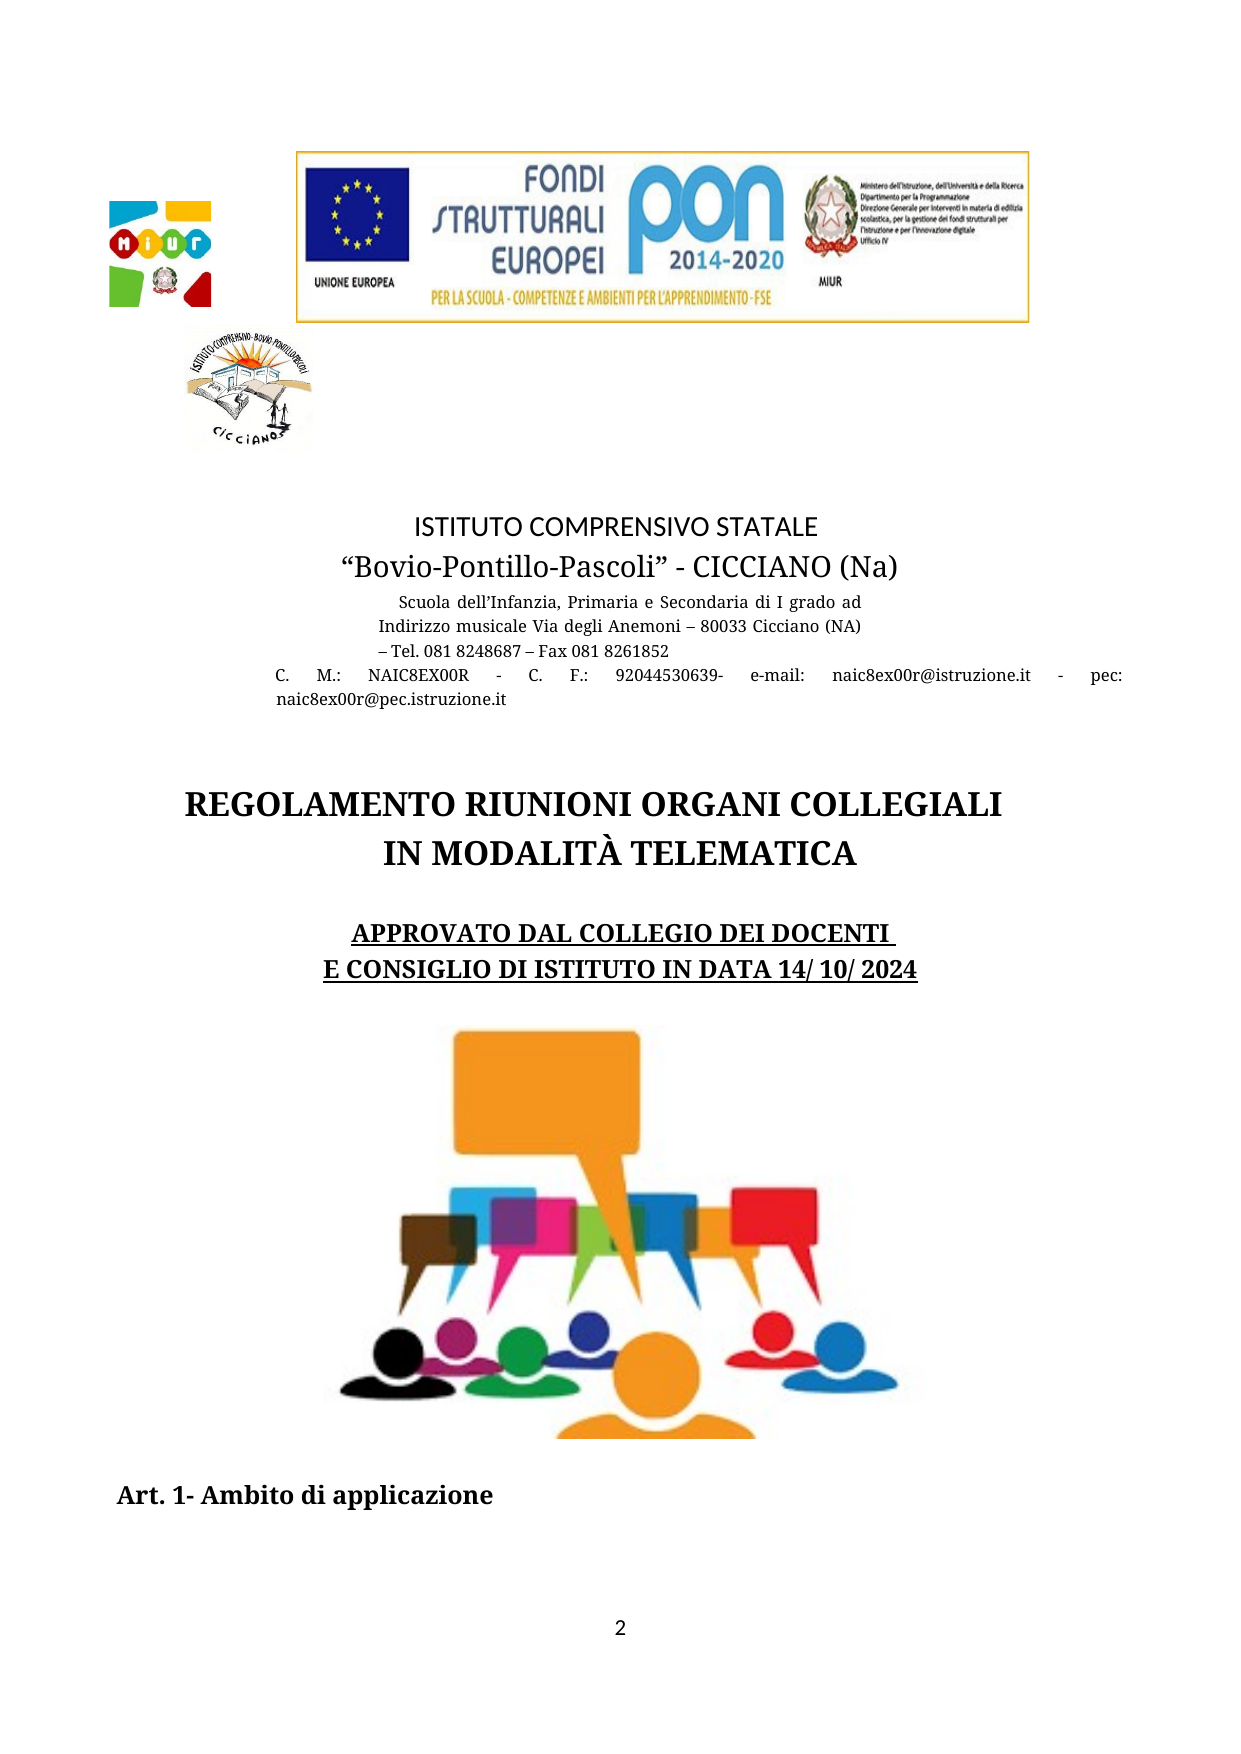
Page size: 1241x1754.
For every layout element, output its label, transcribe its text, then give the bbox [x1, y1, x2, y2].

picture [184, 325, 314, 452]
text APPROVATO DAL COLLEGIO DEI DOCENTI [118, 915, 1122, 949]
text REGOLAMENTO RIUNIONI ORGANI COLLEGIALI [184, 780, 1122, 826]
text “Bovio-Pontillo-Pascoli” - CICCIANO (Na) [206, 547, 1033, 586]
picture [287, 1025, 966, 1439]
picture [295, 151, 1029, 323]
text IN MODALITÀ TELEMATICA [118, 829, 1122, 875]
text Scuola dell’Infanzia, Primaria e Secondaria di I grado ad Indirizzo musicale Via degli Anemoni – 80033 Cicciano (NA) – Tel. 081 8248687 – Fax 081 8261852 [378, 590, 862, 662]
picture [107, 201, 211, 305]
text C. M.: NAIC8EX00R - C. F.: 92044530639- e-mail: naic8ex00r@istruzione.it - pec: naic8ex00r@pec.istruzione.it [275, 664, 1122, 710]
subtitle ISTITUTO COMPRENSIVO STATALE [199, 508, 1033, 544]
text E CONSIGLIO DI ISTITUTO IN DATA 14/ 10/ 2024 [118, 952, 1122, 986]
picture [192, 237, 201, 250]
text Art. 1- Ambito di applicazione [116, 1478, 1122, 1512]
